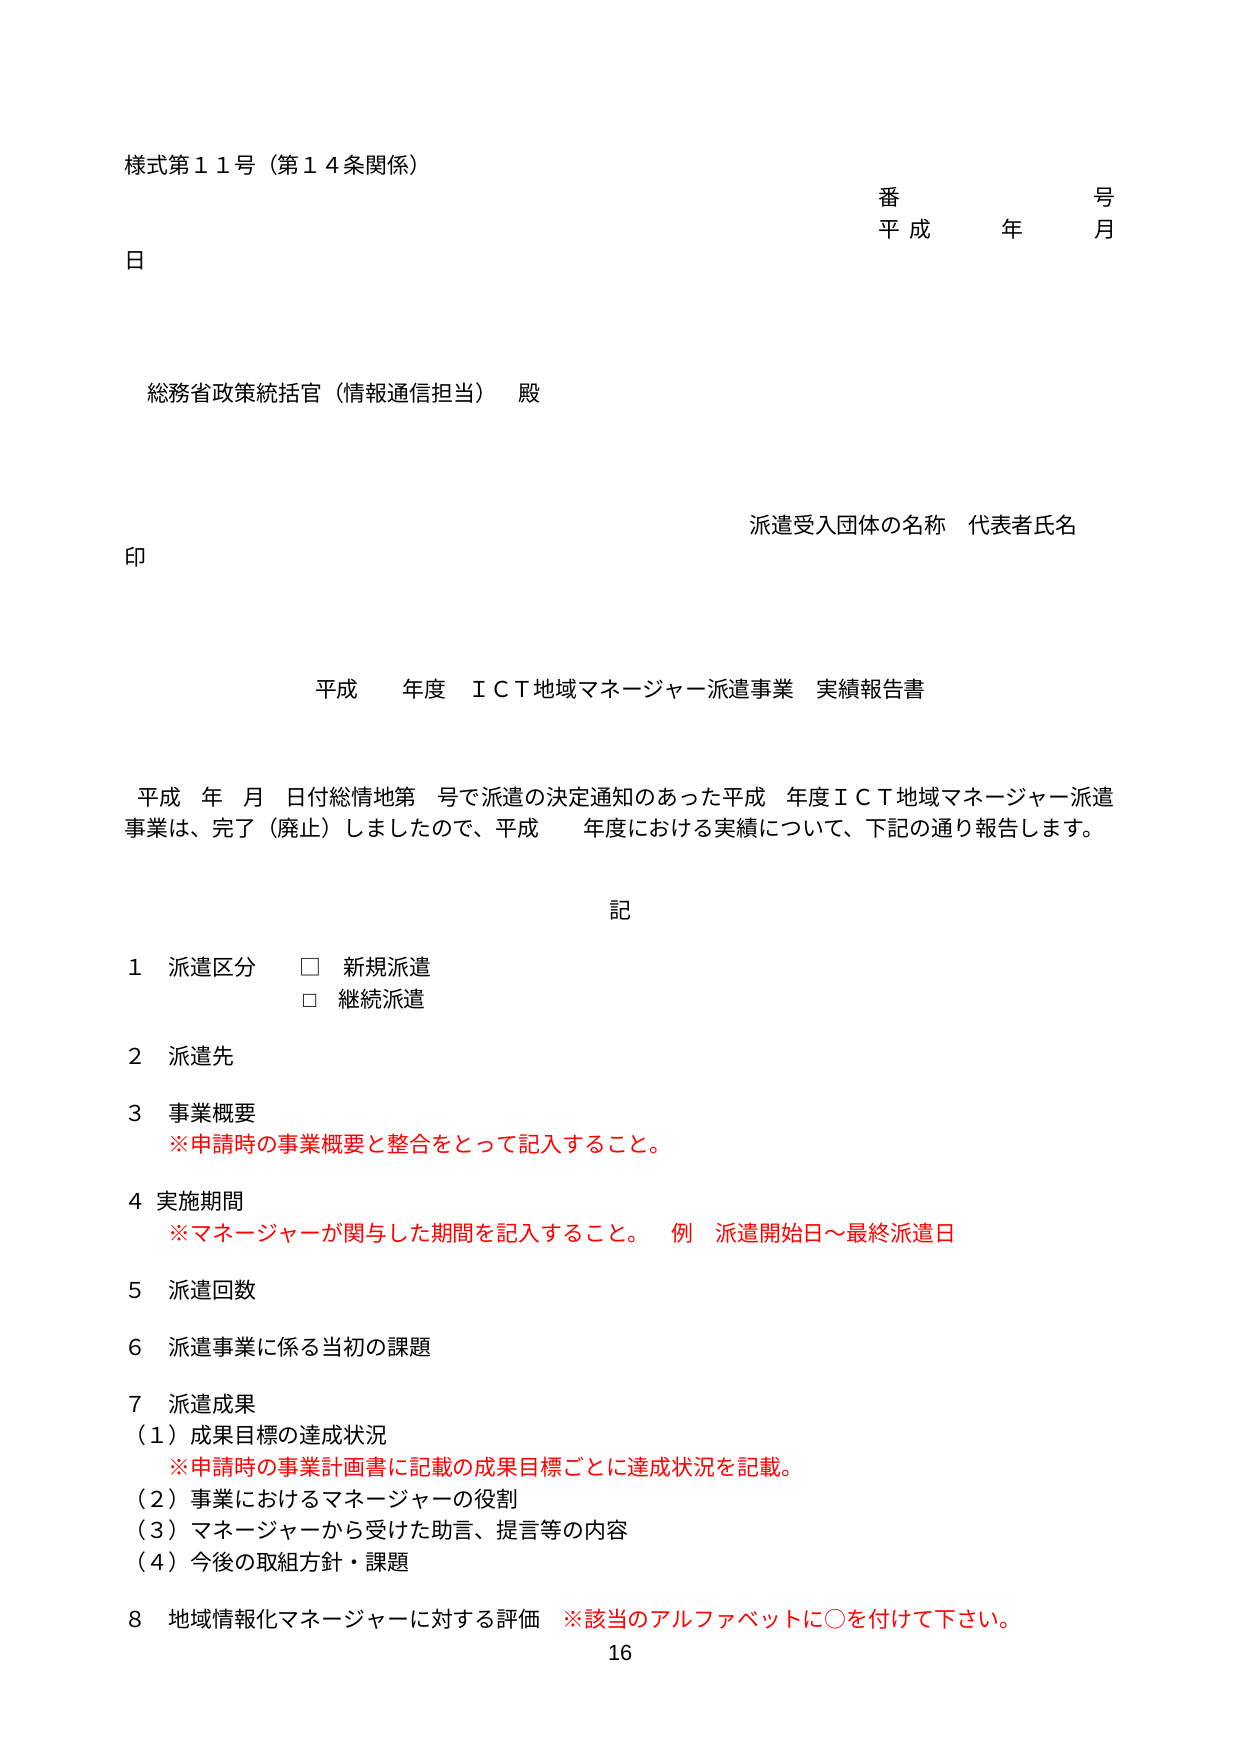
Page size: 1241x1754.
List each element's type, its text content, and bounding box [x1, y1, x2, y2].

text （４）今後の取組方針・課題 [124, 1545, 1116, 1577]
text ※申請時の事業計画書に記載の成果目標ごとに達成状況を記載。 [124, 1450, 1116, 1482]
text ※申請時の事業概要と整合をとって記入すること。 [124, 1127, 1116, 1159]
text （２）事業におけるマネージャーの役割 [124, 1482, 1116, 1513]
text 派遣受入団体の名称 代表者氏名 印 [124, 508, 1116, 572]
text 平成 年度 ＩＣＴ地域マネージャー派遣事業 実績報告書 [124, 672, 1116, 704]
text （３）マネージャーから受けた助言、提言等の内容 [124, 1513, 1116, 1545]
text 記 [124, 893, 1116, 925]
text ２ 派遣先 [124, 1039, 1116, 1071]
text １ 派遣区分 □ 新規派遣 [124, 950, 1116, 982]
text （１）成果目標の達成状況 [124, 1418, 1116, 1450]
text ７ 派遣成果 [124, 1387, 1116, 1418]
text ４ 実施期間 [124, 1184, 1116, 1216]
text ８ 地域情報化マネージャーに対する評価 ※該当のアルファベットに○を付けて下さい。 [124, 1602, 1116, 1633]
text 様式第１１号（第１４条関係） [124, 148, 1116, 180]
text 総務省政策統括官（情報通信担当） 殿 [124, 376, 1116, 407]
text ６ 派遣事業に係る当初の課題 [124, 1330, 1116, 1361]
text ※マネージャーが関与した期間を記入すること。 例 派遣開始日～最終派遣日 [124, 1216, 1116, 1248]
text ３ 事業概要 [124, 1096, 1116, 1127]
text ５ 派遣回数 [124, 1273, 1116, 1304]
text 平成 年 月 日 [124, 212, 1116, 275]
text 平成 年 月 日付総情地第 号で派遣の決定通知のあった平成 年度ＩＣＴ地域マネージャー派遣事業は、完了（廃止）しましたので、平成 年度における実績について、下記の通り報告します。 [124, 780, 1116, 843]
text 番 号 [124, 180, 1116, 212]
text □ 継続派遣 [124, 982, 1116, 1014]
